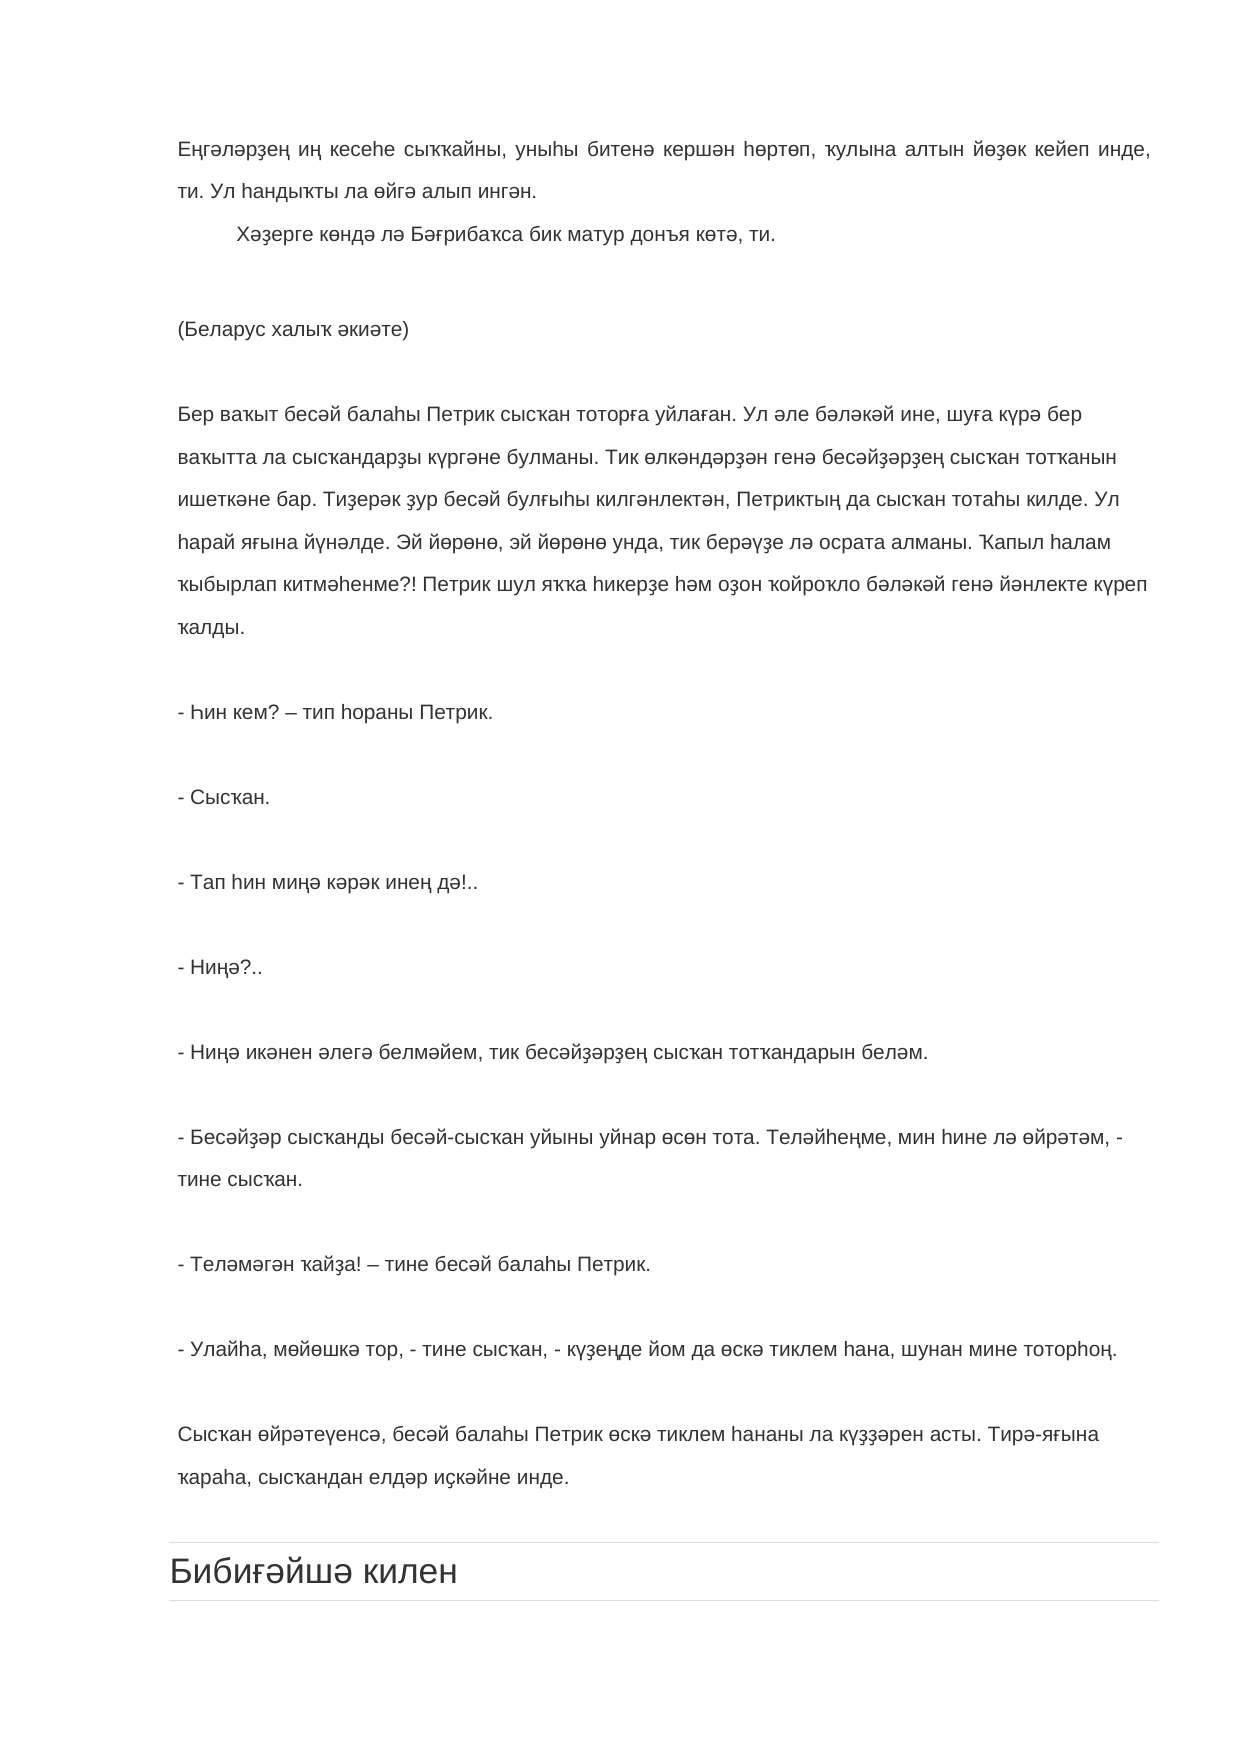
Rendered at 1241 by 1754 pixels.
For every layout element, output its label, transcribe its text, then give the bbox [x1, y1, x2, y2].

text Хәҙерге көндә лә Бәғрибаҡса бик матур донъя көтә, ти. [177, 203, 1152, 246]
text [177, 118, 1152, 203]
text (Беларус халыҡ әкиәте) Бер ваҡыт бесәй балаһы Петрик сысҡан тоторға уйлаған. Ул әле бәләкәй ине, шуға күрә бер ваҡытта ла сысҡандарҙы күргәне булманы. Тик өлкәндәрҙән генә бесәйҙәрҙең сысҡан тотҡанын ишеткәне бар. Тиҙерәк ҙур бесәй булғыһы килгәнлектән, Петриктың да сысҡан тотаһы килде. Ул һарай яғына йүнәлде. Эй йөрөнө, эй йөрөнө унда, тик берәүҙе лә осрата алманы. Ҡапыл һалам ҡыбырлап китмәһенме?! Петрик шул яҡҡа һикерҙе һәм оҙон ҡойроҡло бәләкәй генә йәнлекте күреп ҡалды. - Һин кем? – тип һораны Петрик. - Сысҡан. - Тап һин миңә кәрәк инең дә!.. - Ниңә?.. - Ниңә икәнен әлегә белмәйем, тик бесәйҙәрҙең сысҡан тотҡандарын беләм. - Бесәйҙәр сысҡанды бесәй-сысҡан уйыны уйнар өсөн тота. Теләйһеңме, мин һине лә өйрәтәм, - тине сысҡан. - Теләмәгән ҡайҙа! – тине бесәй балаһы Петрик. - Улайһа, мөйөшкә тор, - тине сысҡан, - күҙеңде йом да өскә тиклем һана, шунан мине тоторһоң. Сысҡан өйрәтеүенсә, бесәй балаһы Петрик өскә тиклем һананы ла күҙҙәрен асты. Тирә-яғына ҡараһа, сысҡандан елдәр иҫкәйне инде. [177, 299, 1152, 1489]
text Бибиғәйшә килен [169, 1543, 1159, 1600]
